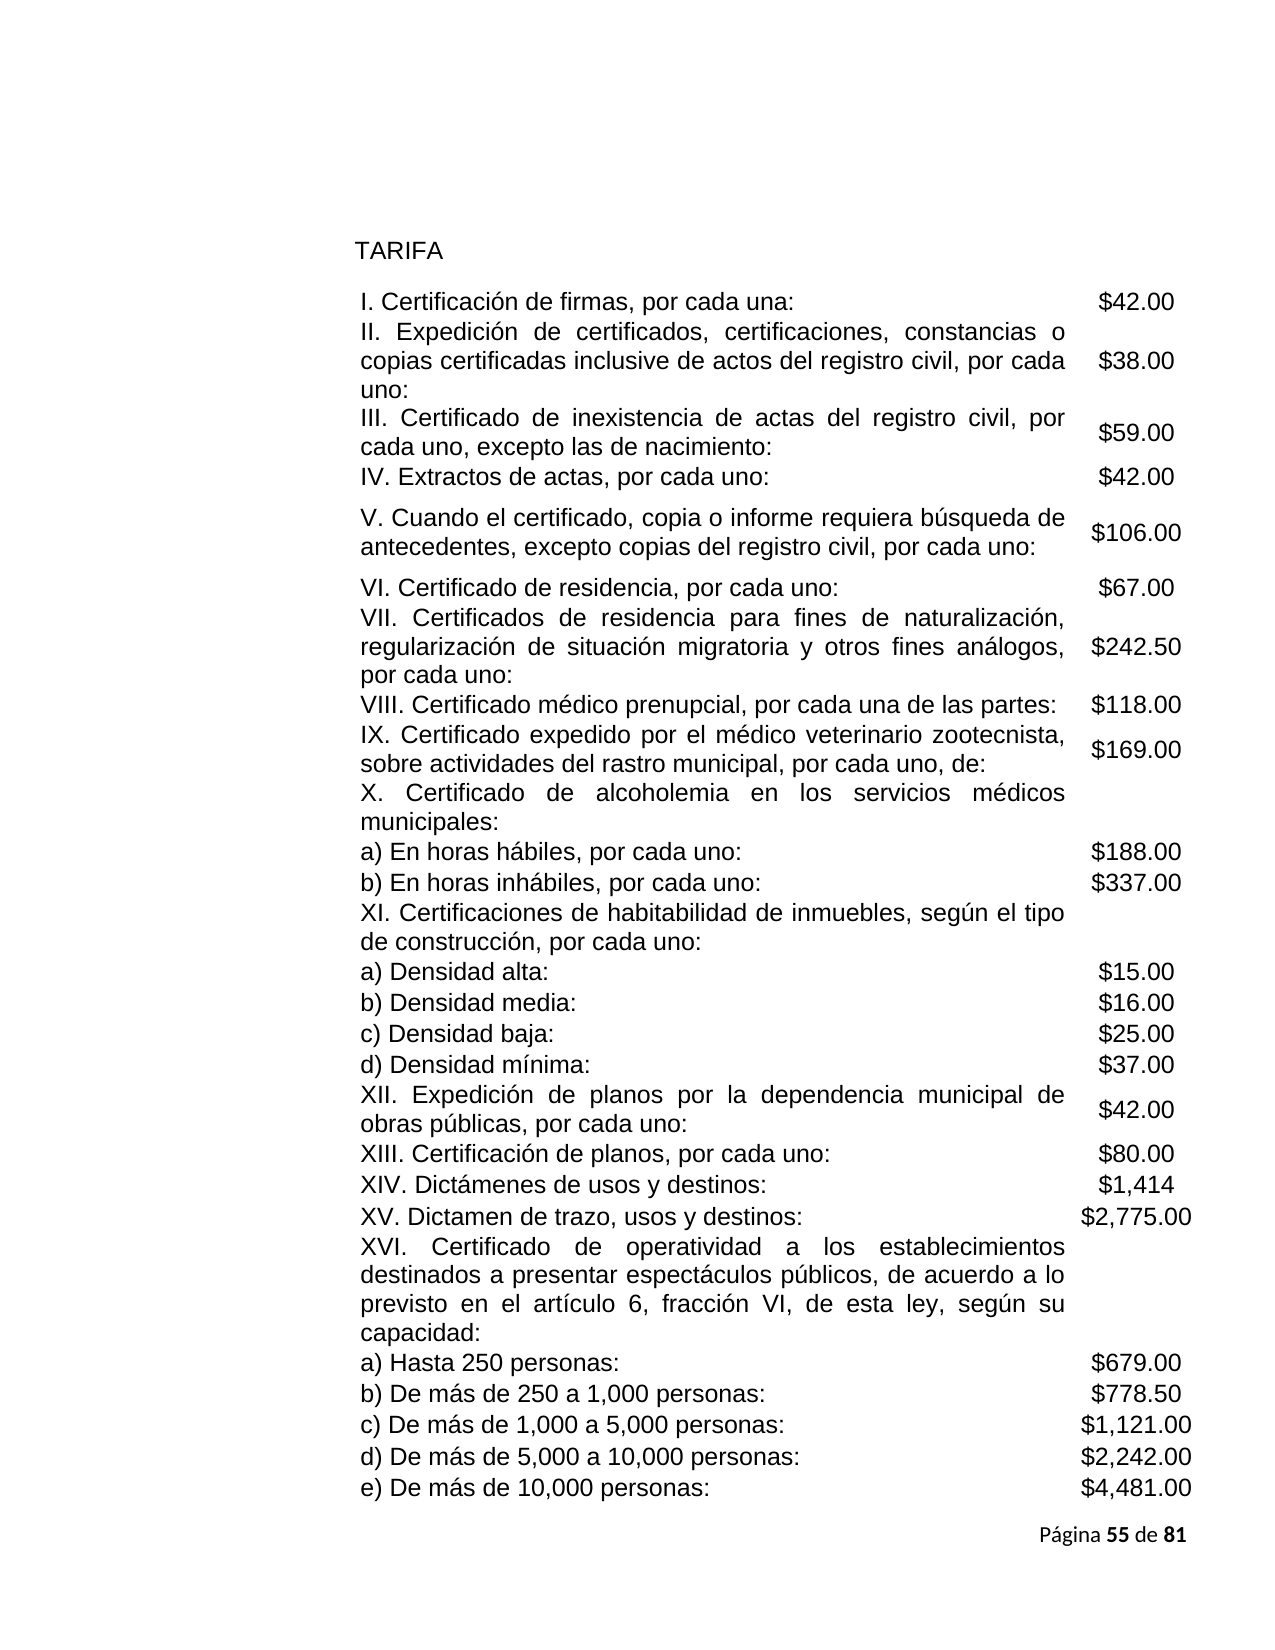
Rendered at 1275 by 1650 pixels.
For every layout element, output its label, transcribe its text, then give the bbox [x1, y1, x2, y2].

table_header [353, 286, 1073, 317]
text TARIFA [354, 236, 1186, 265]
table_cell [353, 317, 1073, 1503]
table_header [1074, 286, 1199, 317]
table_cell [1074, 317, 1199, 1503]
